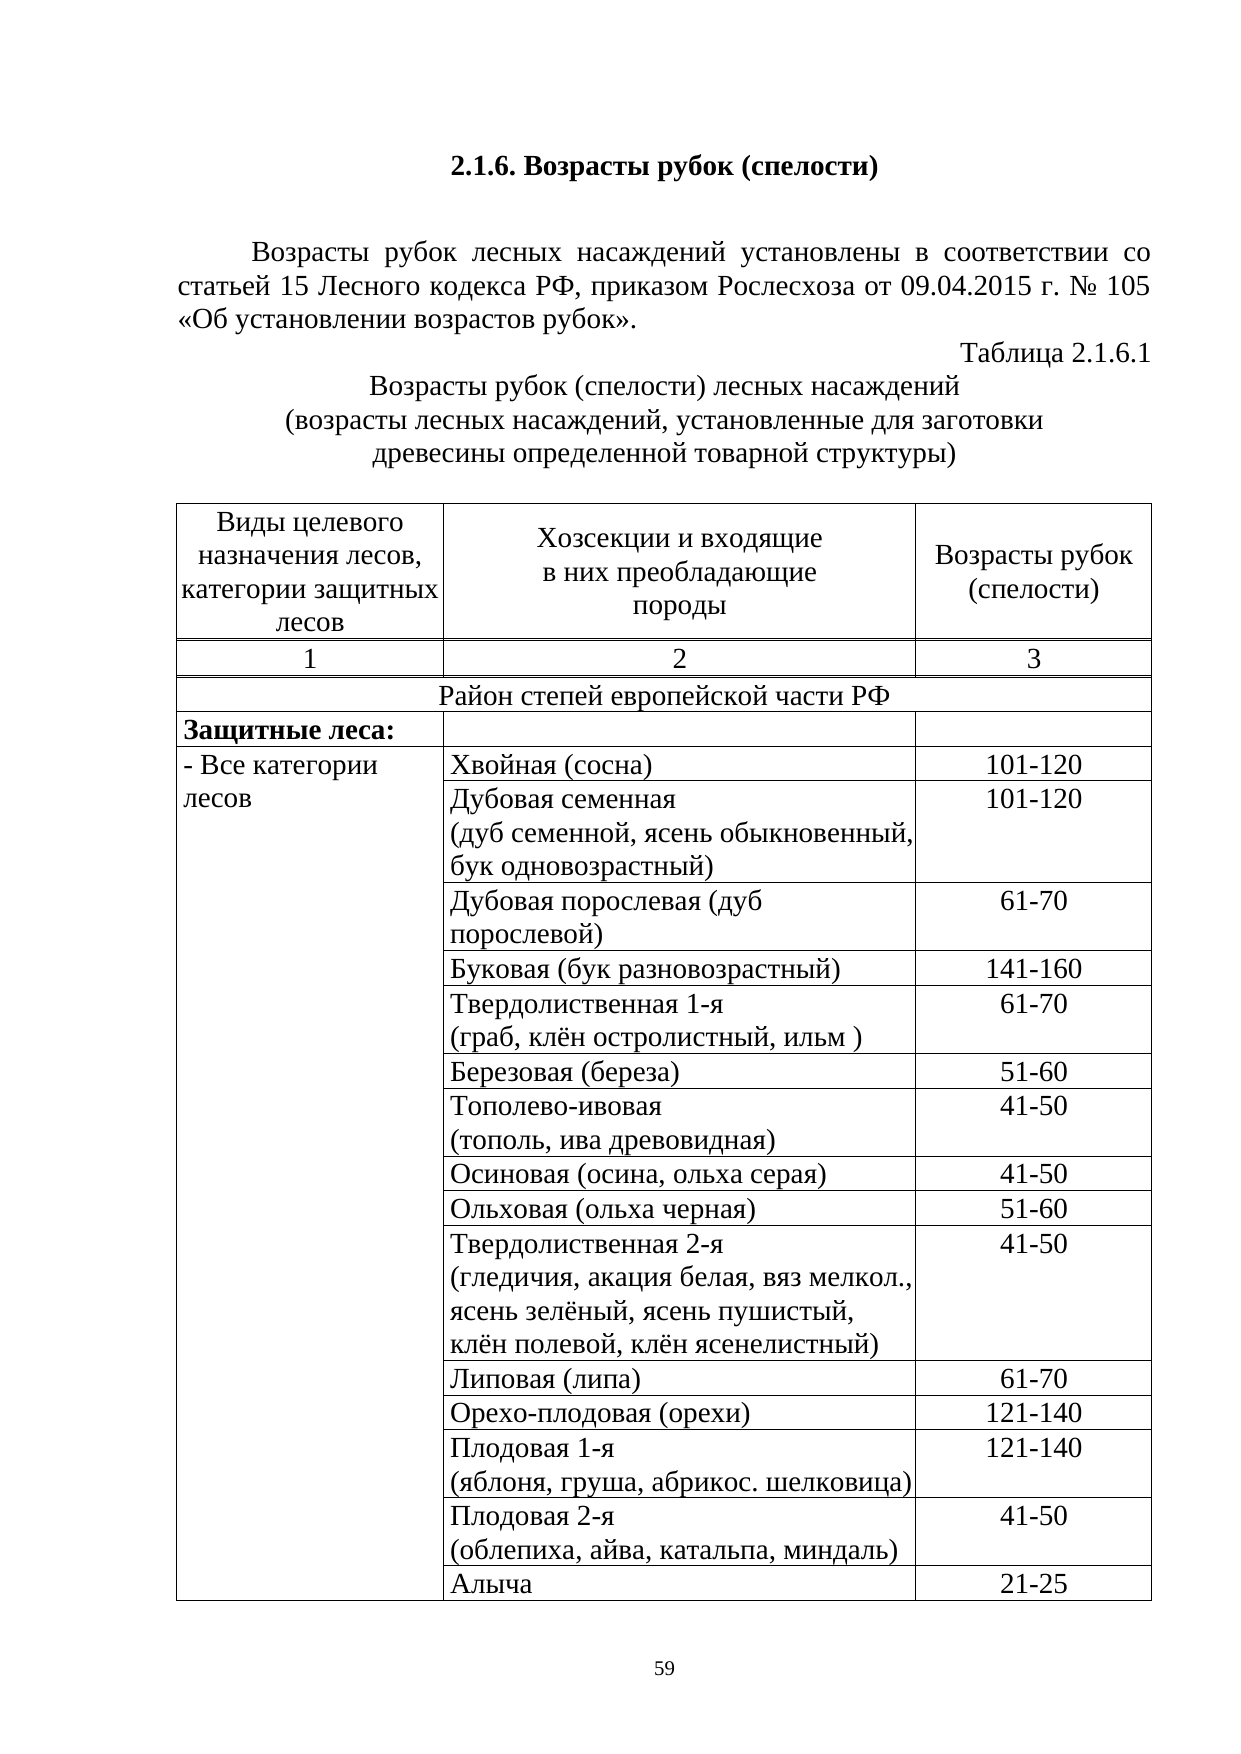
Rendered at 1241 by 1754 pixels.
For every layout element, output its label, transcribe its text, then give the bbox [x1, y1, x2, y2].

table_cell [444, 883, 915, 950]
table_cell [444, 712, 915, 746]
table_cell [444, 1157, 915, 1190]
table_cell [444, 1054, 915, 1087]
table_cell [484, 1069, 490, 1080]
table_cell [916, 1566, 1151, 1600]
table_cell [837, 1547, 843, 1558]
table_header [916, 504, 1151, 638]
text древесины определенной товарной структуры) [177, 436, 1152, 469]
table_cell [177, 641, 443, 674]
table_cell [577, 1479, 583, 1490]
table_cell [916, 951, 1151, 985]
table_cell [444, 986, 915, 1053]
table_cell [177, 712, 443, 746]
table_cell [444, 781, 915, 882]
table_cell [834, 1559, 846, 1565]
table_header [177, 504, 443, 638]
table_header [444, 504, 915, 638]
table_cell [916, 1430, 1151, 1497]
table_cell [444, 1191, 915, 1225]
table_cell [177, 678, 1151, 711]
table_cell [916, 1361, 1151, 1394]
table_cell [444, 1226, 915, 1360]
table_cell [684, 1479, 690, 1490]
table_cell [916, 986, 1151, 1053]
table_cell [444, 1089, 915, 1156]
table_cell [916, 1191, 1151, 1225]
subtitle 2.1.6. Возрасты рубок (спелости) [177, 148, 1152, 181]
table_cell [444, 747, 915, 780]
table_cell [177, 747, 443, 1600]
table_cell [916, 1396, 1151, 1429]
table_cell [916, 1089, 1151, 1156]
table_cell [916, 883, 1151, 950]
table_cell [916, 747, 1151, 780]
text Возрасты рубок лесных насаждений установлены в соответствии со статьей 15 Лесного кодекса РФ, приказом Рослесхоза от 09.04.2015 г. № 105 «Об установлении возрастов рубок». [177, 234, 1152, 335]
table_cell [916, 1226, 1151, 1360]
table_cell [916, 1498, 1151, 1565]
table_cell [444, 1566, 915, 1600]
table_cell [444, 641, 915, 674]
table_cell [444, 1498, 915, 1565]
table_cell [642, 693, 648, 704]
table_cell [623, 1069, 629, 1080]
text (возрасты лесных насаждений, установленные для заготовки [177, 402, 1152, 436]
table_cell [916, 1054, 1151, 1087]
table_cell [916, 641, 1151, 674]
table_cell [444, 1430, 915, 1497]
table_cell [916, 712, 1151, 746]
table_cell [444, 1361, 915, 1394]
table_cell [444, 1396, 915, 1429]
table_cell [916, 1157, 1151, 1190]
text Возрасты рубок (спелости) лесных насаждений [177, 368, 1152, 402]
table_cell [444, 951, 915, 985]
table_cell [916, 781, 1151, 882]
text Таблица 2.1.6.1 [177, 335, 1152, 368]
